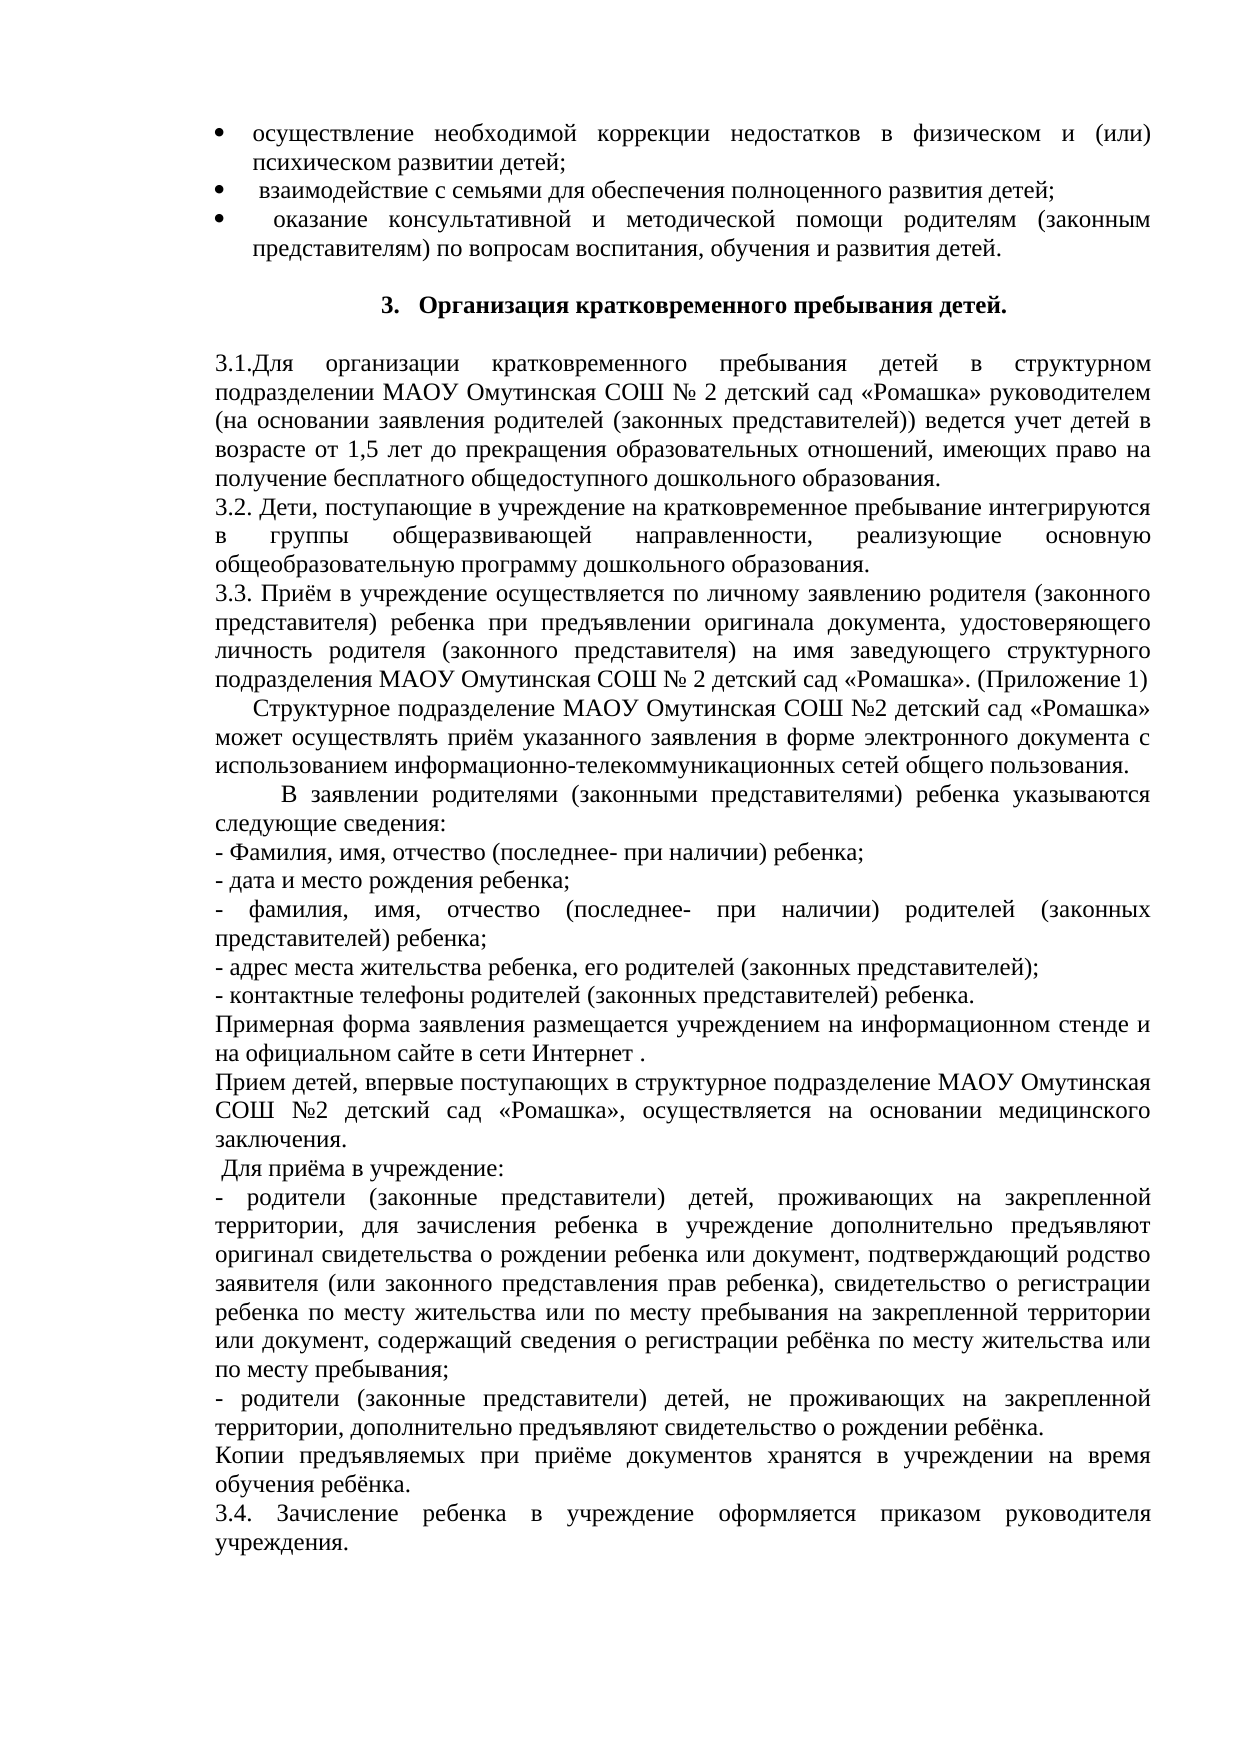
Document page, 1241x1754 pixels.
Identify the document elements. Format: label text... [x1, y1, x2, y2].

text - адрес места жительства ребенка, его родителей (законных представителей); [215, 952, 1152, 981]
text 3.4. Зачисление ребенка в учреждение оформляется приказом руководителя учреждения. [215, 1498, 1152, 1556]
text Копии предъявляемых при приёме документов хранятся в учреждении на время обучения ребёнка. [215, 1441, 1152, 1498]
text Прием детей, впервые поступающих в структурное подразделение МАОУ Омутинская СОШ №2 детский сад «Ромашка», осуществляется на основании медицинского заключения. [215, 1067, 1152, 1153]
text 3.2. Дети, поступающие в учреждение на кратковременное пребывание интегрируются в группы общеразвивающей направленности, реализующие основную общеобразовательную программу дошкольного образования. [215, 492, 1152, 578]
list взаимодействие с семьями для обеспечения полноценного развития детей; [215, 176, 1152, 204]
text - родители (законные представители) детей, проживающих на закрепленной территории, для зачисления ребенка в учреждение дополнительно предъявляют оригинал свидетельства о рождении ребенка или документ, подтверждающий родство заявителя (или законного представления прав ребенка), свидетельство о регистрации ребенка по месту жительства или по месту пребывания на закрепленной территории или документ, содержащий сведения о регистрации ребёнка по месту жительства или по месту пребывания; [215, 1182, 1152, 1383]
text В заявлении родителями (законными представителями) ребенка указываются следующие сведения: [215, 779, 1152, 837]
text Для приёма в учреждение: [215, 1153, 1152, 1182]
list оказание консультативной и методической помощи родителям (законным представителям) по вопросам воспитания, обучения и развития детей. [215, 204, 1152, 262]
text Структурное подразделение МАОУ Омутинская СОШ №2 детский сад «Ромашка» может осуществлять приём указанного заявления в форме электронного документа с использованием информационно-телекоммуникационных сетей общего пользования. [215, 693, 1152, 779]
text - дата и место рождения ребенка; [215, 866, 1152, 894]
text - контактные телефоны родителей (законных представителей) ребенка. [215, 981, 1152, 1009]
text 3.1.Для организации кратковременного пребывания детей в структурном подразделении МАОУ Омутинская СОШ № 2 детский сад «Ромашка» руководителем (на основании заявления родителей (законных представителей)) ведется учет детей в возрасте от 1,5 лет до прекращения образовательных отношений, имеющих право на получение бесплатного общедоступного дошкольного образования. [215, 348, 1152, 492]
text - фамилия, имя, отчество (последнее- при наличии) родителей (законных представителей) ребенка; [215, 894, 1152, 952]
text - родители (законные представители) детей, не проживающих на закрепленной территории, дополнительно предъявляют свидетельство о рождении ребёнка. [215, 1383, 1152, 1441]
list осуществление необходимой коррекции недостатков в физическом и (или) психическом развитии детей; [215, 118, 1152, 176]
list Организация кратковременного пребывания детей. [236, 291, 1152, 319]
text - Фамилия, имя, отчество (последнее- при наличии) ребенка; [215, 837, 1152, 866]
text 3.3. Приём в учреждение осуществляется по личному заявлению родителя (законного представителя) ребенка при предъявлении оригинала документа, удостоверяющего личность родителя (законного представителя) на имя заведующего структурного подразделения МАОУ Омутинская СОШ № 2 детский сад «Ромашка». (Приложение 1) [215, 578, 1152, 693]
text Примерная форма заявления размещается учреждением на информационном стенде и на официальном сайте в сети Интернет . [215, 1009, 1152, 1067]
